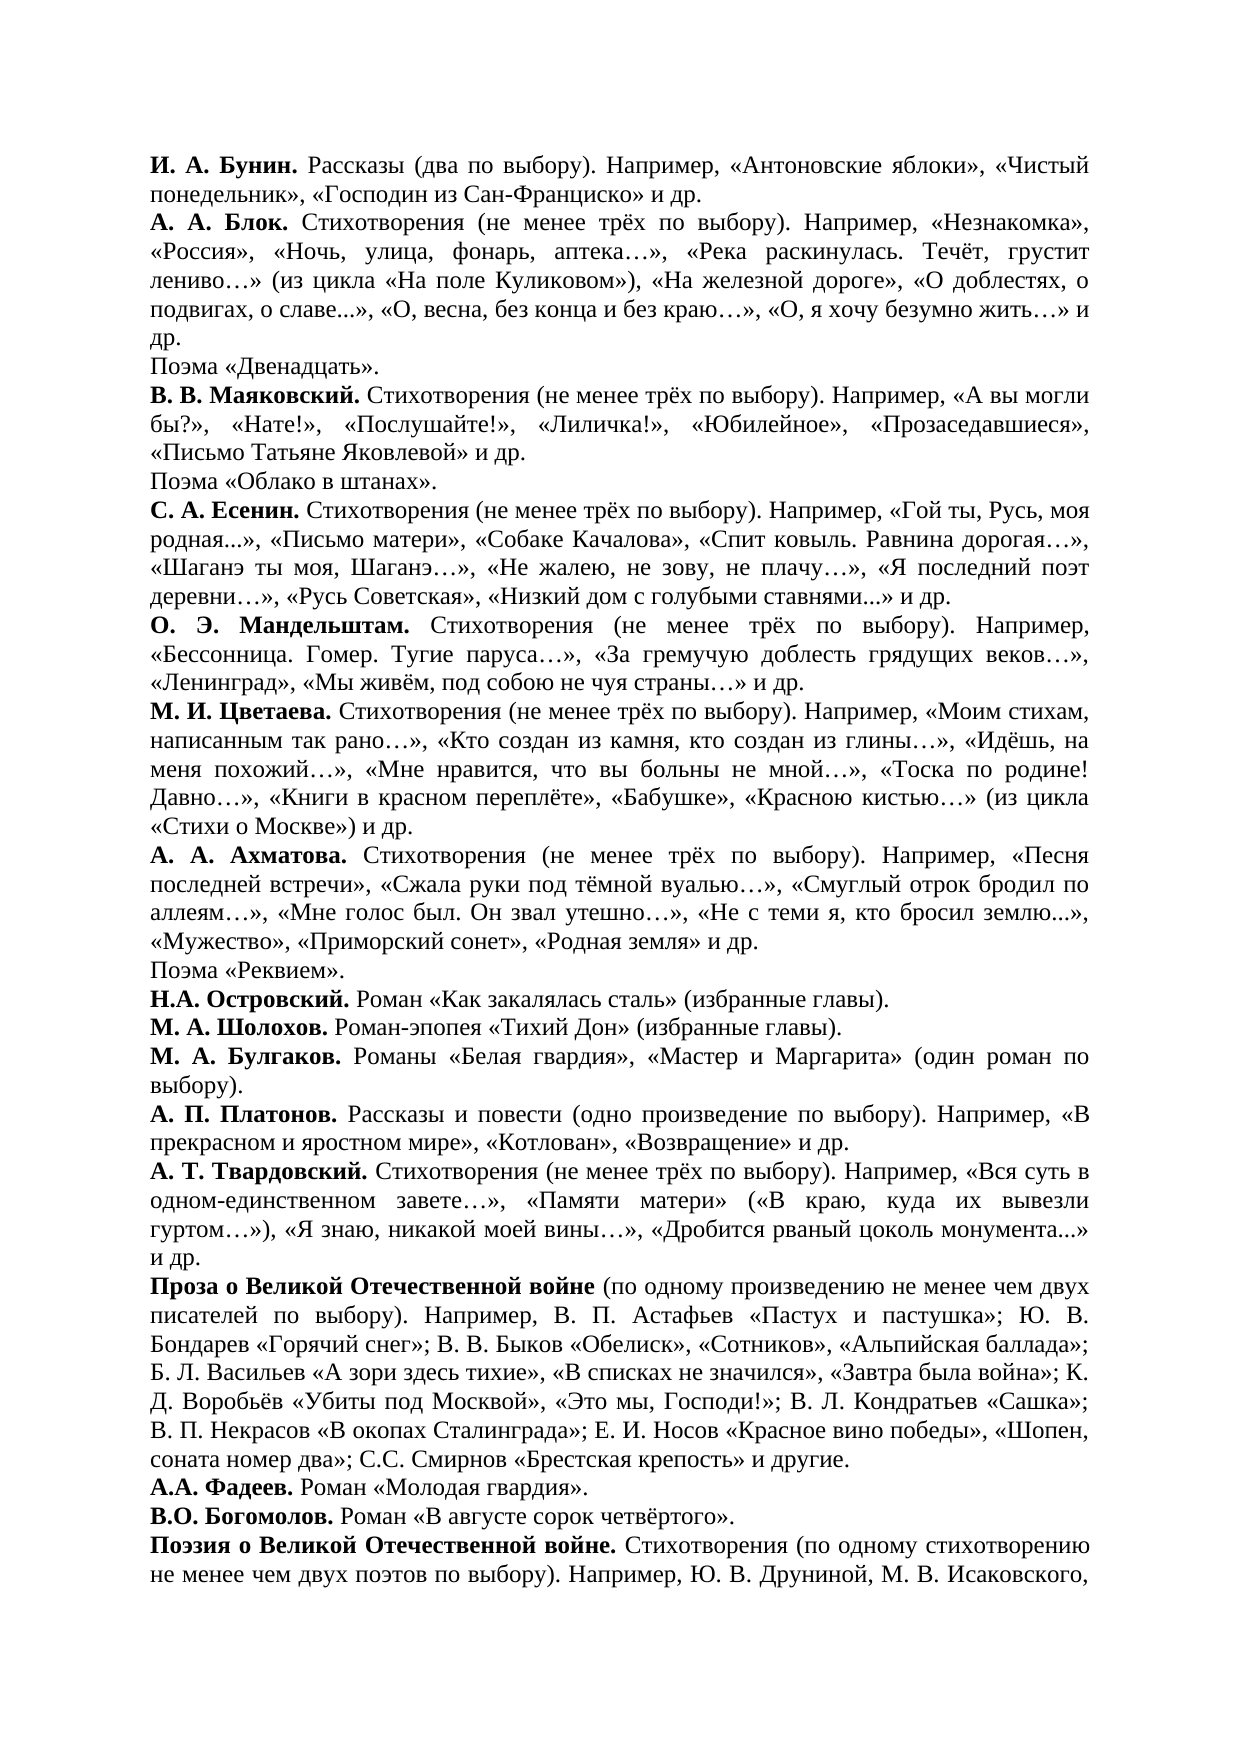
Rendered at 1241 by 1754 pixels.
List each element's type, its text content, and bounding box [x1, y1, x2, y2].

text Поэма «Облако в штанах». [150, 466, 1090, 495]
text М. А. Шолохов. Роман-эпопея «Тихий Дон» ‌(избранные главы).‌ [150, 1012, 1090, 1041]
text О. Э. Мандельштам. Стихотворения ‌(не менее трёх по выбору). Например, «Бессонница. Гомер. Тугие паруса…», «За гремучую доблесть грядущих веков…», «Ленинград», «Мы живём, под собою не чуя страны…» и др.‌ [150, 610, 1090, 696]
text Поэма «Реквием». [150, 955, 1090, 984]
text М. И. Цветаева. Стихотворения ‌(не менее трёх по выбору). Например, «Моим стихам, написанным так рано…», «Кто создан из камня, кто создан из глины…», «Идёшь, на меня похожий…», «Мне нравится, что вы больны не мной…», «Тоска по родине! Давно…», «Книги в красном переплёте», «Бабушке», «Красною кистью…» (из цикла «Стихи о Москве») и др.‌ [150, 696, 1090, 840]
text А. А. Ахматова. Стихотворения ‌(не менее трёх по выбору). Например, «Песня последней встречи», «Сжала руки под тёмной вуалью…», «Смуглый отрок бродил по аллеям…», «Мне голос был. Он звал утешно…», «Не с теми я, кто бросил землю...», «Мужество», «Приморский сонет», «Родная земля» и др.‌ [150, 840, 1090, 955]
text Проза о Великой Отечественной войне ‌(по одному произведению не менее чем двух писателей по выбору). Например, В. П. Астафьев «Пастух и пастушка»; Ю. В. Бондарев «Горячий снег»; В. В. Быков «Обелиск», «Сотников», «Альпийская баллада»; Б. Л. Васильев «А зори здесь тихие», «В списках не значился», «Завтра была война»; К. Д. Воробьёв «Убиты под Москвой», «Это мы, Господи!»; В. Л. Кондратьев «Сашка»; В. П. Некрасов «В окопах Сталинграда»; Е. И. Носов «Красное вино победы», «Шопен, соната номер два»; С.С. Смирнов «Брестская крепость» и другие.‌ [150, 1271, 1090, 1472]
text А. А. Блок. Стихотворения ‌(не менее трёх по выбору). Например, «Незнакомка», «Россия», «Ночь, улица, фонарь, аптека…», «Река раскинулась. Течёт, грустит лениво…» (из цикла «На поле Куликовом»), «На железной дороге», «О доблестях, о подвигах, о славе...», «О, весна, без конца и без краю…», «О, я хочу безумно жить…» и др.‌ [150, 207, 1090, 351]
text А. П. Платонов. Рассказы и повести ‌(одно произведение по выбору). Например, «В прекрасном и яростном мире», «Котлован», «Возвращение» и др.‌ [150, 1099, 1090, 1156]
text В. В. Маяковский. Стихотворения ‌(не менее трёх по выбору). Например, «А вы могли бы?», «Нате!», «Послушайте!», «Лиличка!», «Юбилейное», «Прозаседавшиеся», «Письмо Татьяне Яковлевой» и др.‌ [150, 380, 1090, 466]
text М. А. Булгаков. ‌Романы «Белая гвардия», «Мастер и Маргарита» (один роман по выбору).‌ [150, 1041, 1090, 1099]
text В.О. Богомолов. Роман «В августе сорок четвёртого». [150, 1501, 1090, 1530]
text А.А. Фадеев. Роман «Молодая гвардия». [150, 1472, 1090, 1501]
text С. А. Есенин. Стихотворения ‌(не менее трёх по выбору). Например, «Гой ты, Русь, моя родная...», «Письмо матери», «Собаке Качалова», «Спит ковыль. Равнина дорогая…», «Шаганэ ты моя, Шаганэ…», «Не жалею, не зову, не плачу…», «Я последний поэт деревни…», «Русь Советская», «Низкий дом с голубыми ставнями...» и др.‌ [150, 495, 1090, 610]
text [150, 1530, 1090, 1587]
text Поэма «Двенадцать». [150, 351, 1090, 380]
text И. А. Бунин. Рассказы ‌(два по выбору). Например, «Антоновские яблоки», «Чистый понедельник», «Господин из Сан-Франциско» и др.‌ [150, 150, 1090, 207]
text Н.А. Островский. Роман «Как закалялась сталь» ‌(избранные главы).‌ [150, 984, 1090, 1012]
text А. Т. Твардовский. Стихотворения ‌(не менее трёх по выбору). Например, «Вся суть в одном-единственном завете…», «Памяти матери» («В краю, куда их вывезли гуртом…»), «Я знаю, никакой моей вины…», «Дробится рваный цоколь монумента...» и др.‌ [150, 1156, 1090, 1271]
